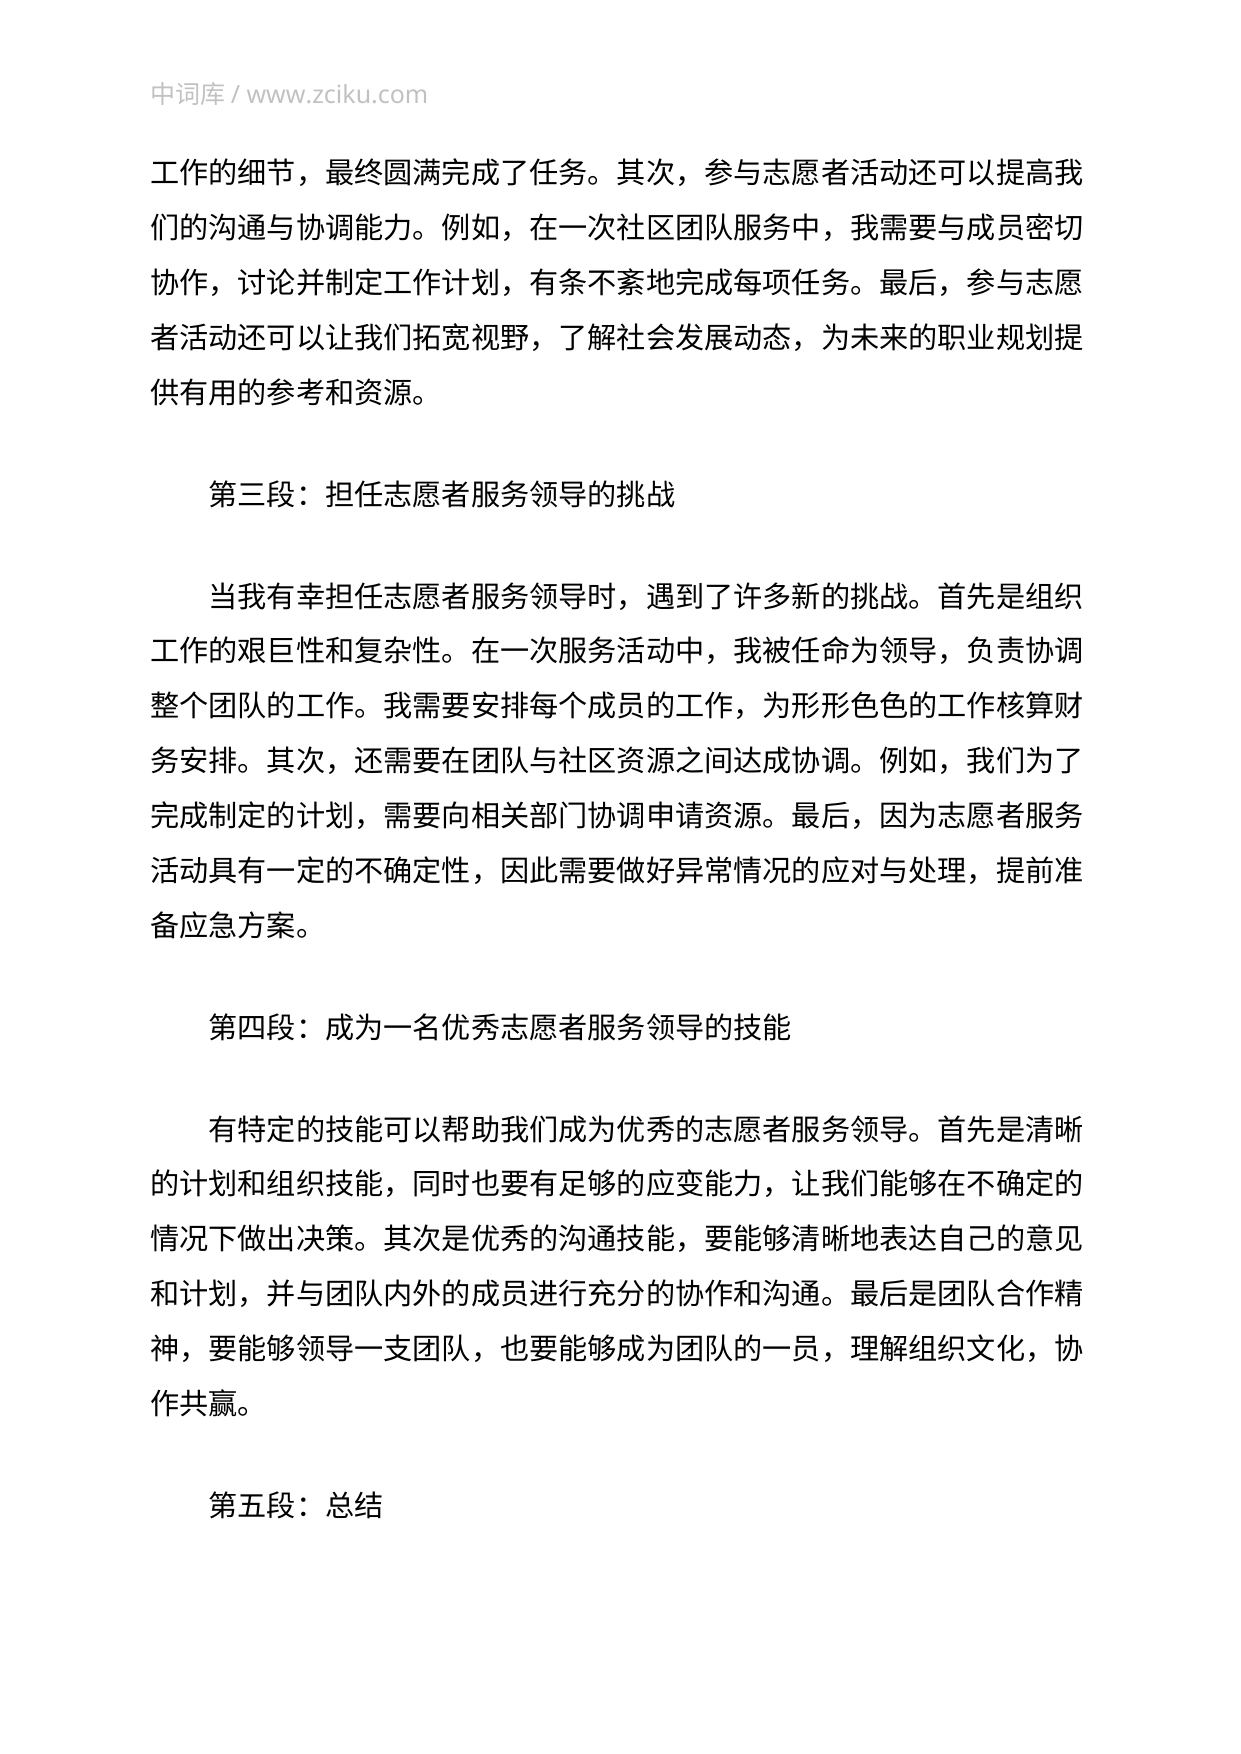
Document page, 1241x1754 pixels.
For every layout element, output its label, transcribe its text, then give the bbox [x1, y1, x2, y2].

text 当我有幸担任志愿者服务领导时，遇到了许多新的挑战。首先是组织工作的艰巨性和复杂性。在一次服务活动中，我被任命为领导，负责协调整个团队的工作。我需要安排每个成员的工作，为形形色色的工作核算财务安排。其次，还需要在团队与社区资源之间达成协调。例如，我们为了完成制定的计划，需要向相关部门协调申请资源。最后，因为志愿者服务活动具有一定的不确定性，因此需要做好异常情况的应对与处理，提前准备应急方案。 [150, 573, 1090, 945]
text 第三段：担任志愿者服务领导的挑战 [150, 471, 1090, 514]
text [150, 150, 1090, 412]
text 第四段：成为一名优秀志愿者服务领导的技能 [150, 1004, 1090, 1047]
text 有特定的技能可以帮助我们成为优秀的志愿者服务领导。首先是清晰的计划和组织技能，同时也要有足够的应变能力，让我们能够在不确定的情况下做出决策。其次是优秀的沟通技能，要能够清晰地表达自己的意见和计划，并与团队内外的成员进行充分的协作和沟通。最后是团队合作精神，要能够领导一支团队，也要能够成为团队的一员，理解组织文化，协作共赢。 [150, 1106, 1090, 1423]
text 第五段：总结 [150, 1482, 1090, 1524]
